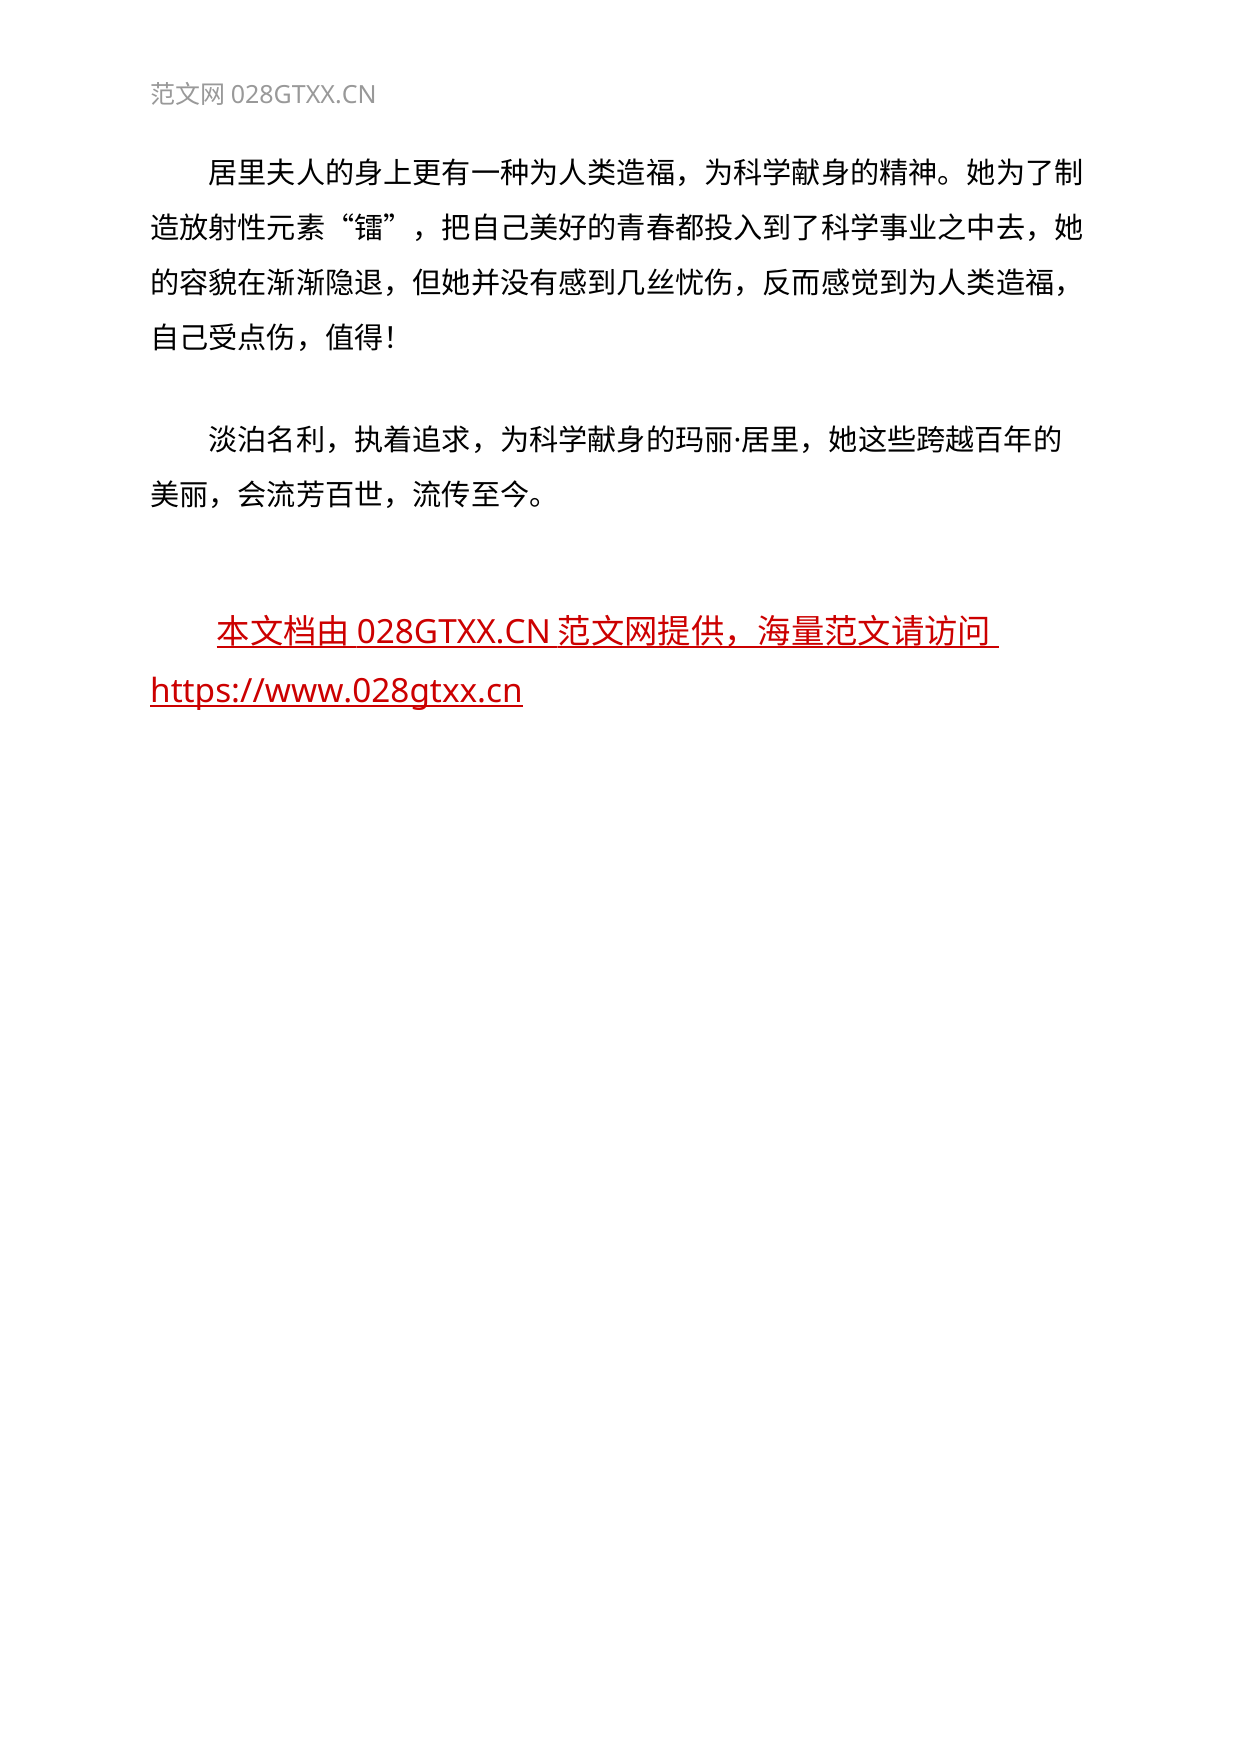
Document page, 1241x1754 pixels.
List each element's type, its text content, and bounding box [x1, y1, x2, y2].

text 居里夫人的身上更有一种为人类造福，为科学献身的精神。她为了制造放射性元素“镭”，把自己美好的青春都投入到了科学事业之中去，她的容貌在渐渐隐退，但她并没有感到几丝忧伤，反而感觉到为人类造福，自己受点伤，值得！ [150, 150, 1090, 357]
text 淡泊名利，执着追求，为科学献身的玛丽·居里，她这些跨越百年的美丽，会流芳百世，流传至今。 [150, 416, 1090, 514]
text 本文档由028GTXX.CN范文网提供，海量范文请访问 https://www.028gtxx.cn [150, 604, 1090, 712]
